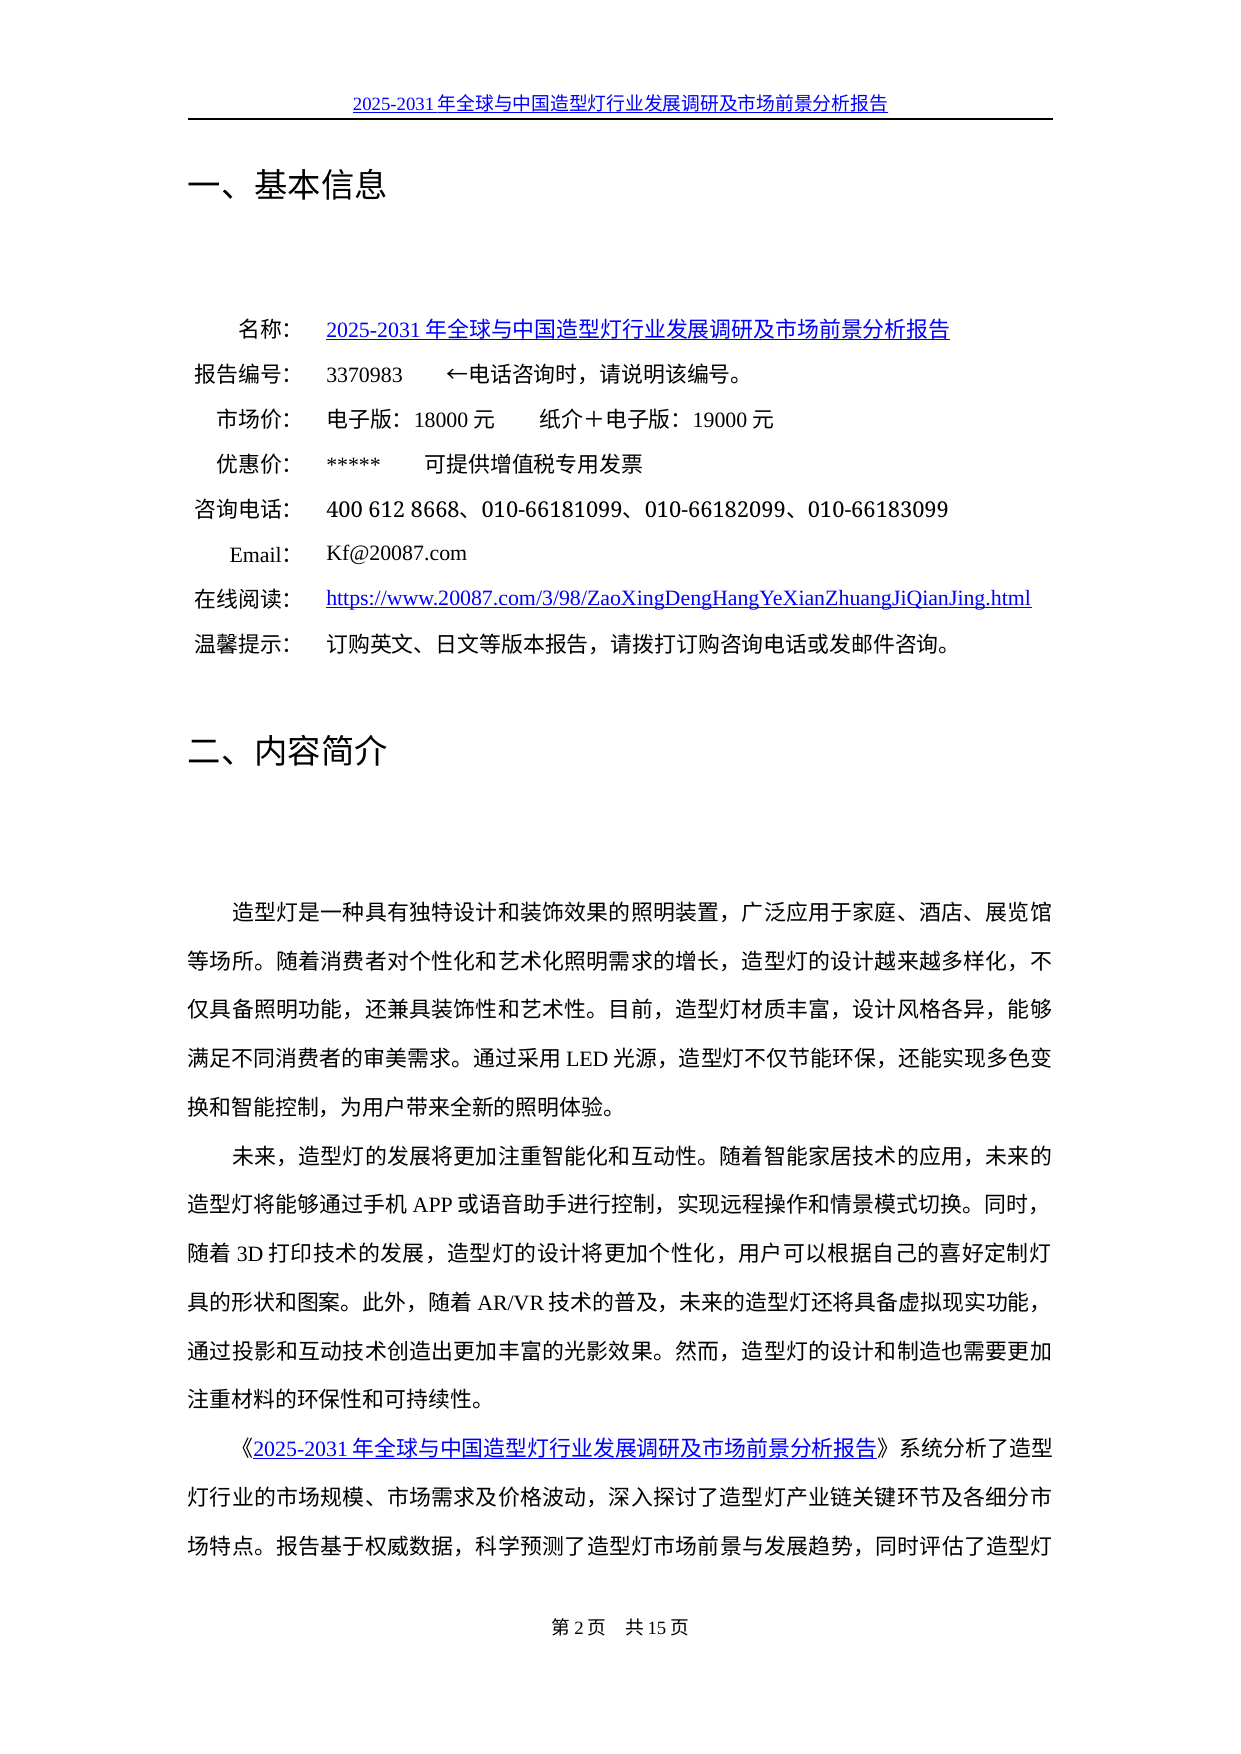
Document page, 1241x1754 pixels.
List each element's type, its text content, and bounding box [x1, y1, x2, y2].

table_cell 报告编号： [167, 357, 315, 402]
table_header 名称： [167, 312, 315, 357]
table_cell 在线阅读： [167, 582, 315, 627]
table_cell 市场价： [167, 402, 315, 447]
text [187, 894, 1053, 1561]
table_cell 电子版：18000 元 纸介＋电子版：19000 元 [315, 402, 1073, 447]
table_header 2025-2031年全球与中国造型灯行业发展调研及市场前景分析报告 [315, 312, 1073, 357]
table_cell 优惠价： [167, 447, 315, 492]
title 二、内容简介 [187, 717, 1053, 782]
table_cell 400 612 8668、010-66181099、010-66182099、010-66183099 [315, 492, 1073, 537]
table_cell ***** 可提供增值税专用发票 [315, 447, 1073, 492]
table_cell 温馨提示： [167, 627, 315, 672]
table_cell [315, 582, 1073, 627]
table_cell 3370983 ←电话咨询时，请说明该编号。 [315, 357, 1073, 402]
table_cell 订购英文、日文等版本报告，请拨打订购咨询电话或发邮件咨询。 [315, 627, 1073, 672]
title 一、基本信息 [187, 150, 1053, 215]
table_cell 咨询电话： [167, 492, 315, 537]
table_cell Kf@20087.com [315, 537, 1073, 582]
table_cell Email： [167, 537, 315, 582]
